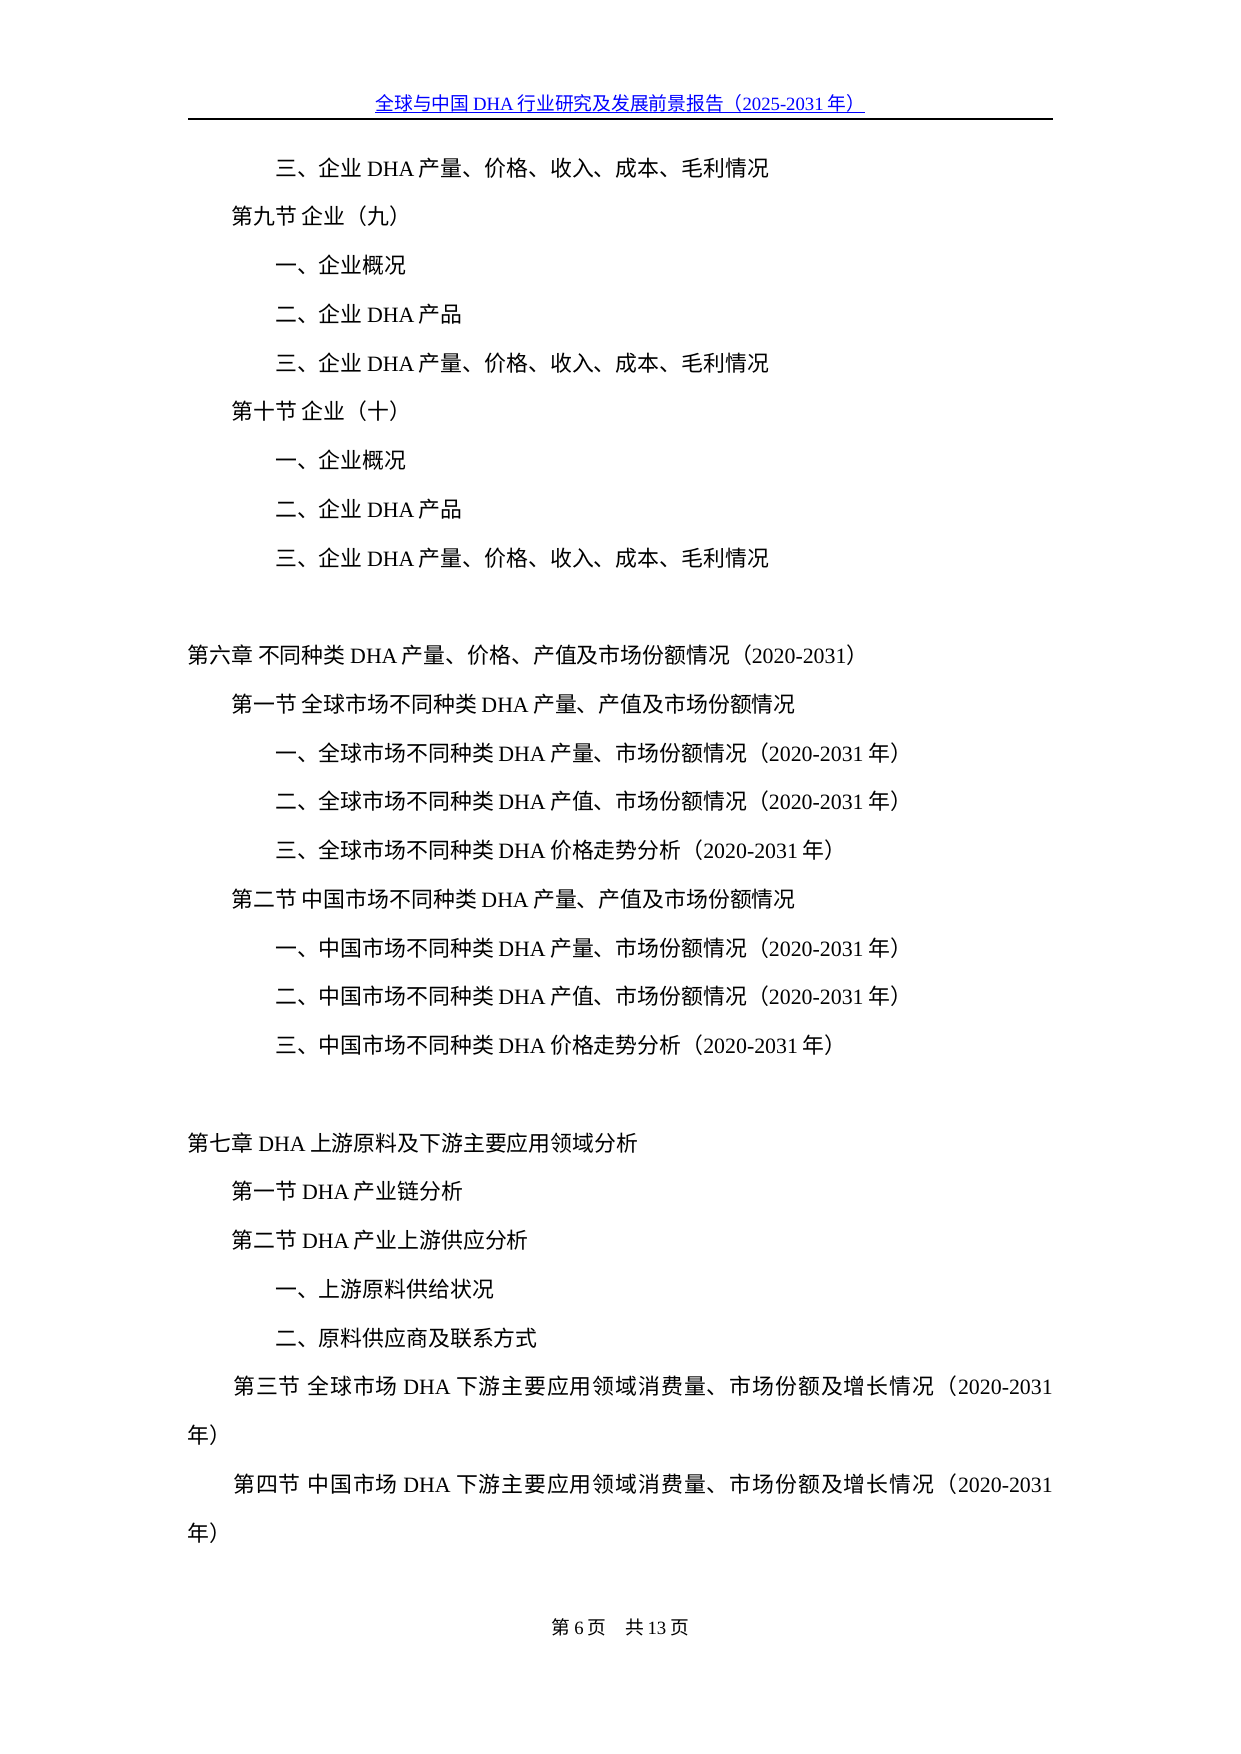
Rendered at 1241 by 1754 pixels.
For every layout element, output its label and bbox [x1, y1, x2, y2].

text [187, 150, 1053, 1548]
